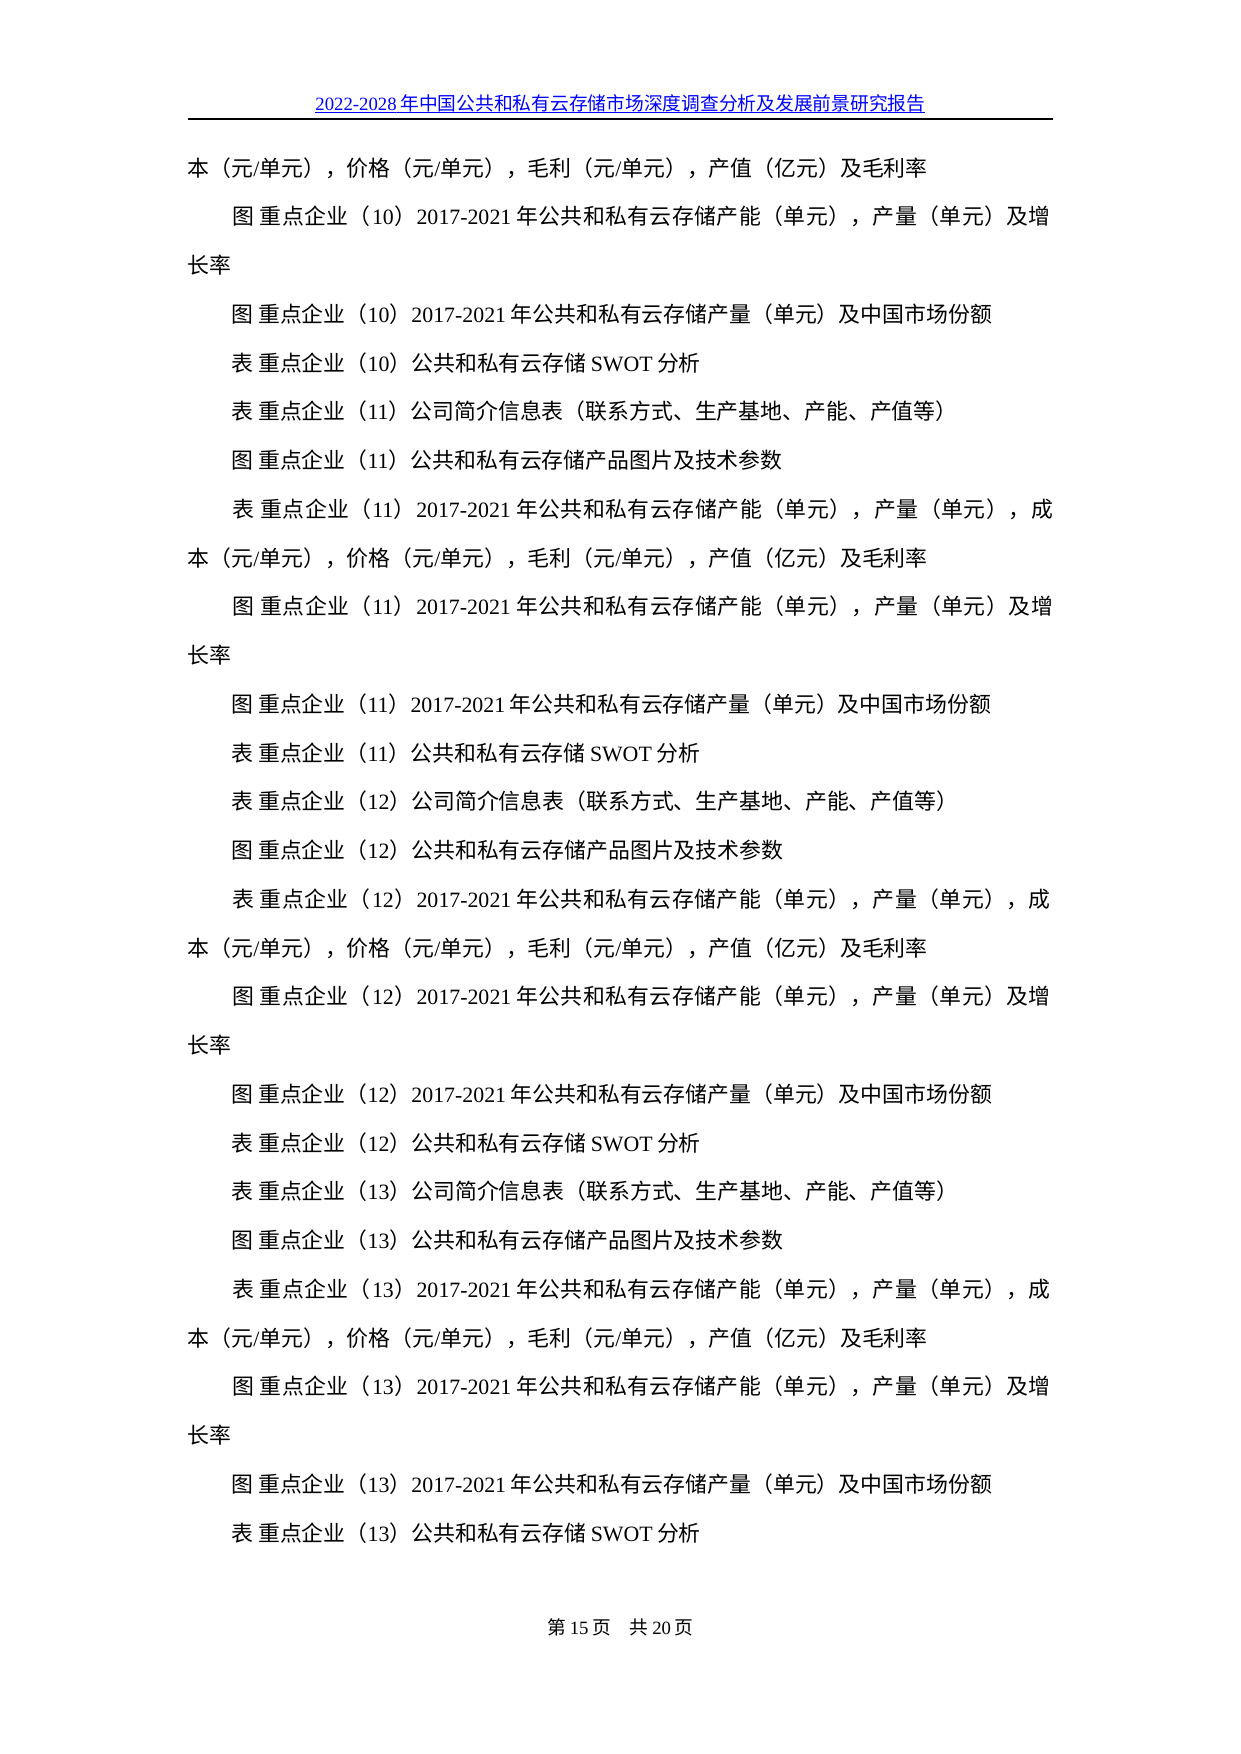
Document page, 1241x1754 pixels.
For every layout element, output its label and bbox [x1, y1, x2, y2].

text [187, 150, 1053, 1548]
